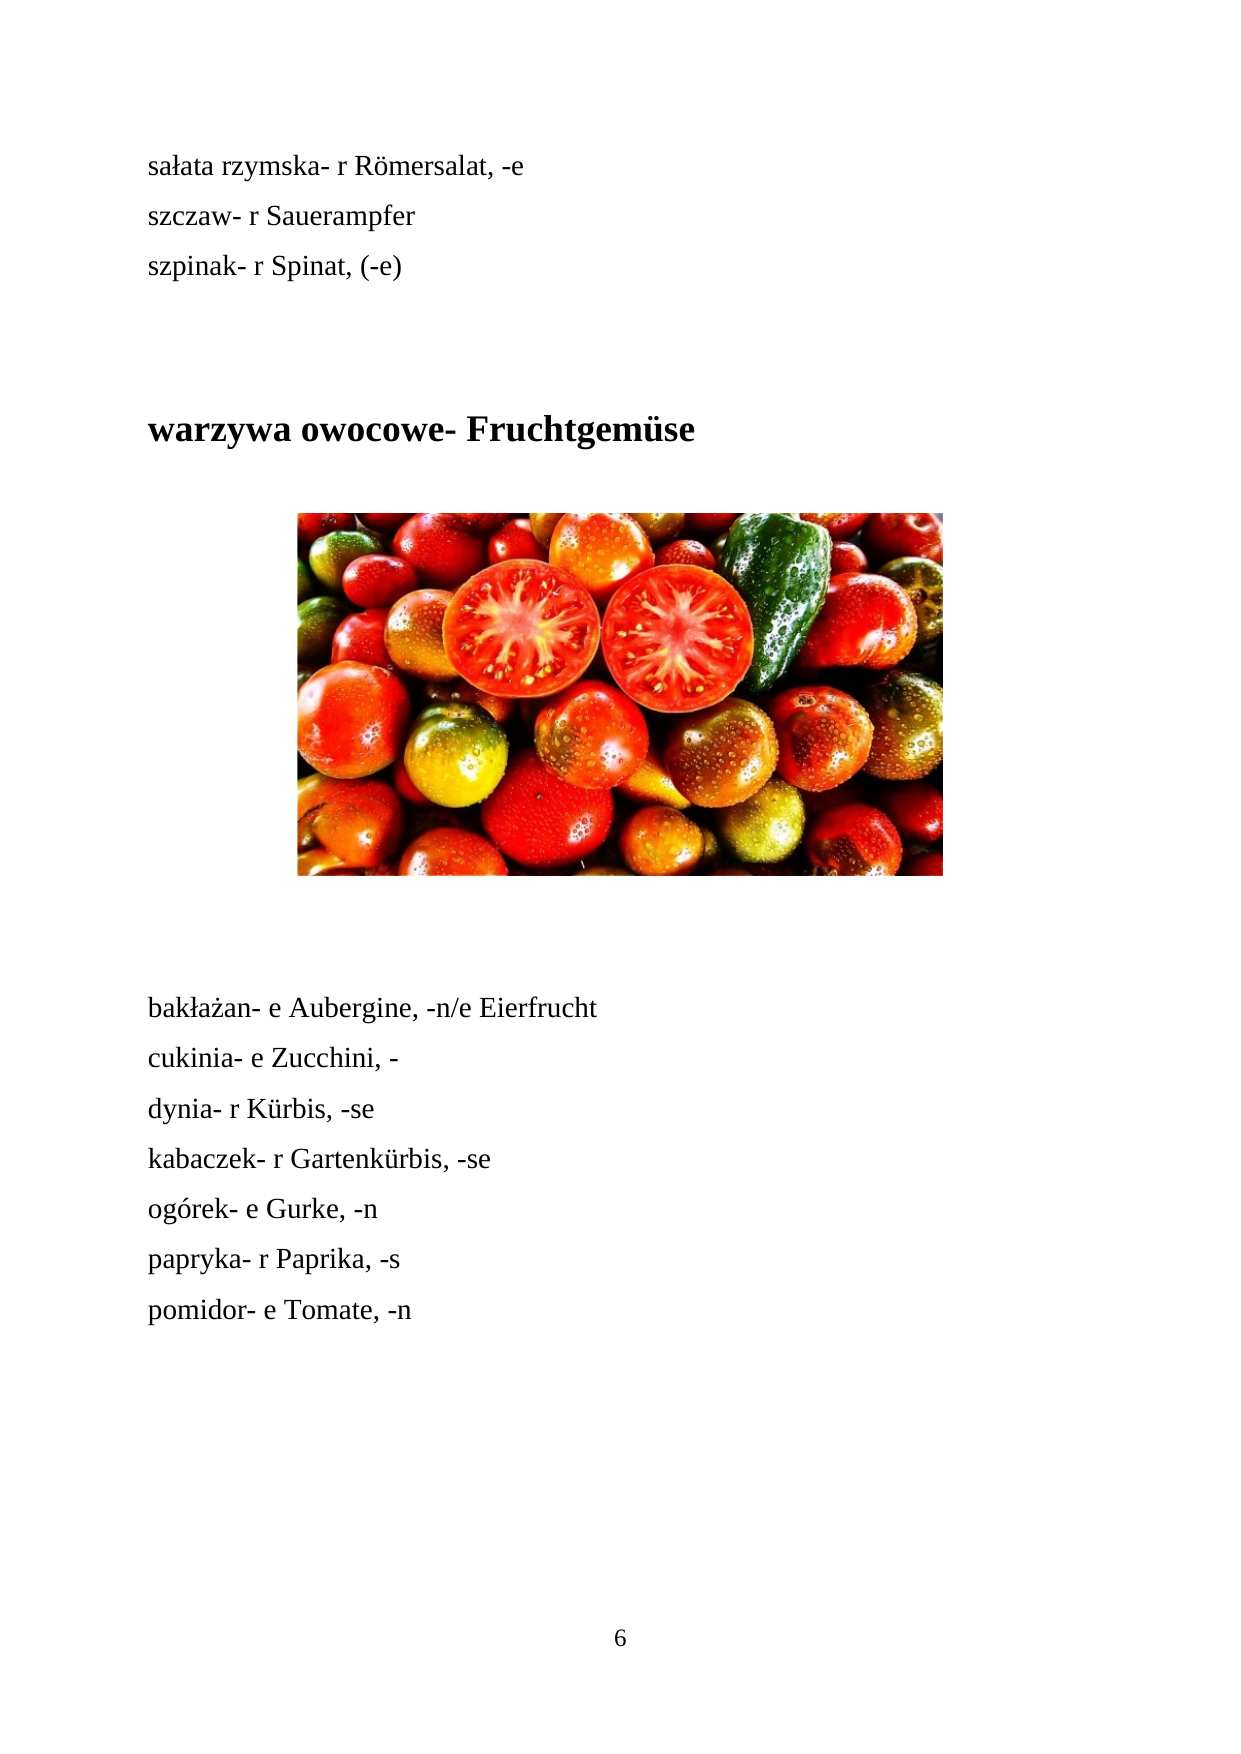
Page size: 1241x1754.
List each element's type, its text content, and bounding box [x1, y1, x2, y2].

picture [297, 513, 943, 876]
text pomidor- e Tomate, -n [148, 1292, 1093, 1326]
text kabaczek- r Gartenkürbis, -se [148, 1141, 1093, 1174]
text dynia- r Kürbis, -se [148, 1091, 1093, 1124]
text cukinia- e Zucchini, - [148, 1040, 1093, 1074]
text szczaw- r Sauerampfer [148, 198, 1093, 231]
text bakłażan- e Aubergine, -n/e Eierfrucht [148, 990, 1093, 1024]
text warzywa owocowe- Fruchtgemüse [148, 406, 1093, 449]
text papryka- r Paprika, -s [148, 1242, 1093, 1275]
text sałata rzymska- r Römersalat, -e [148, 148, 1093, 181]
text ogórek- e Gurke, -n [148, 1191, 1093, 1225]
text szpinak- r Spinat, (-e) [148, 248, 1093, 282]
